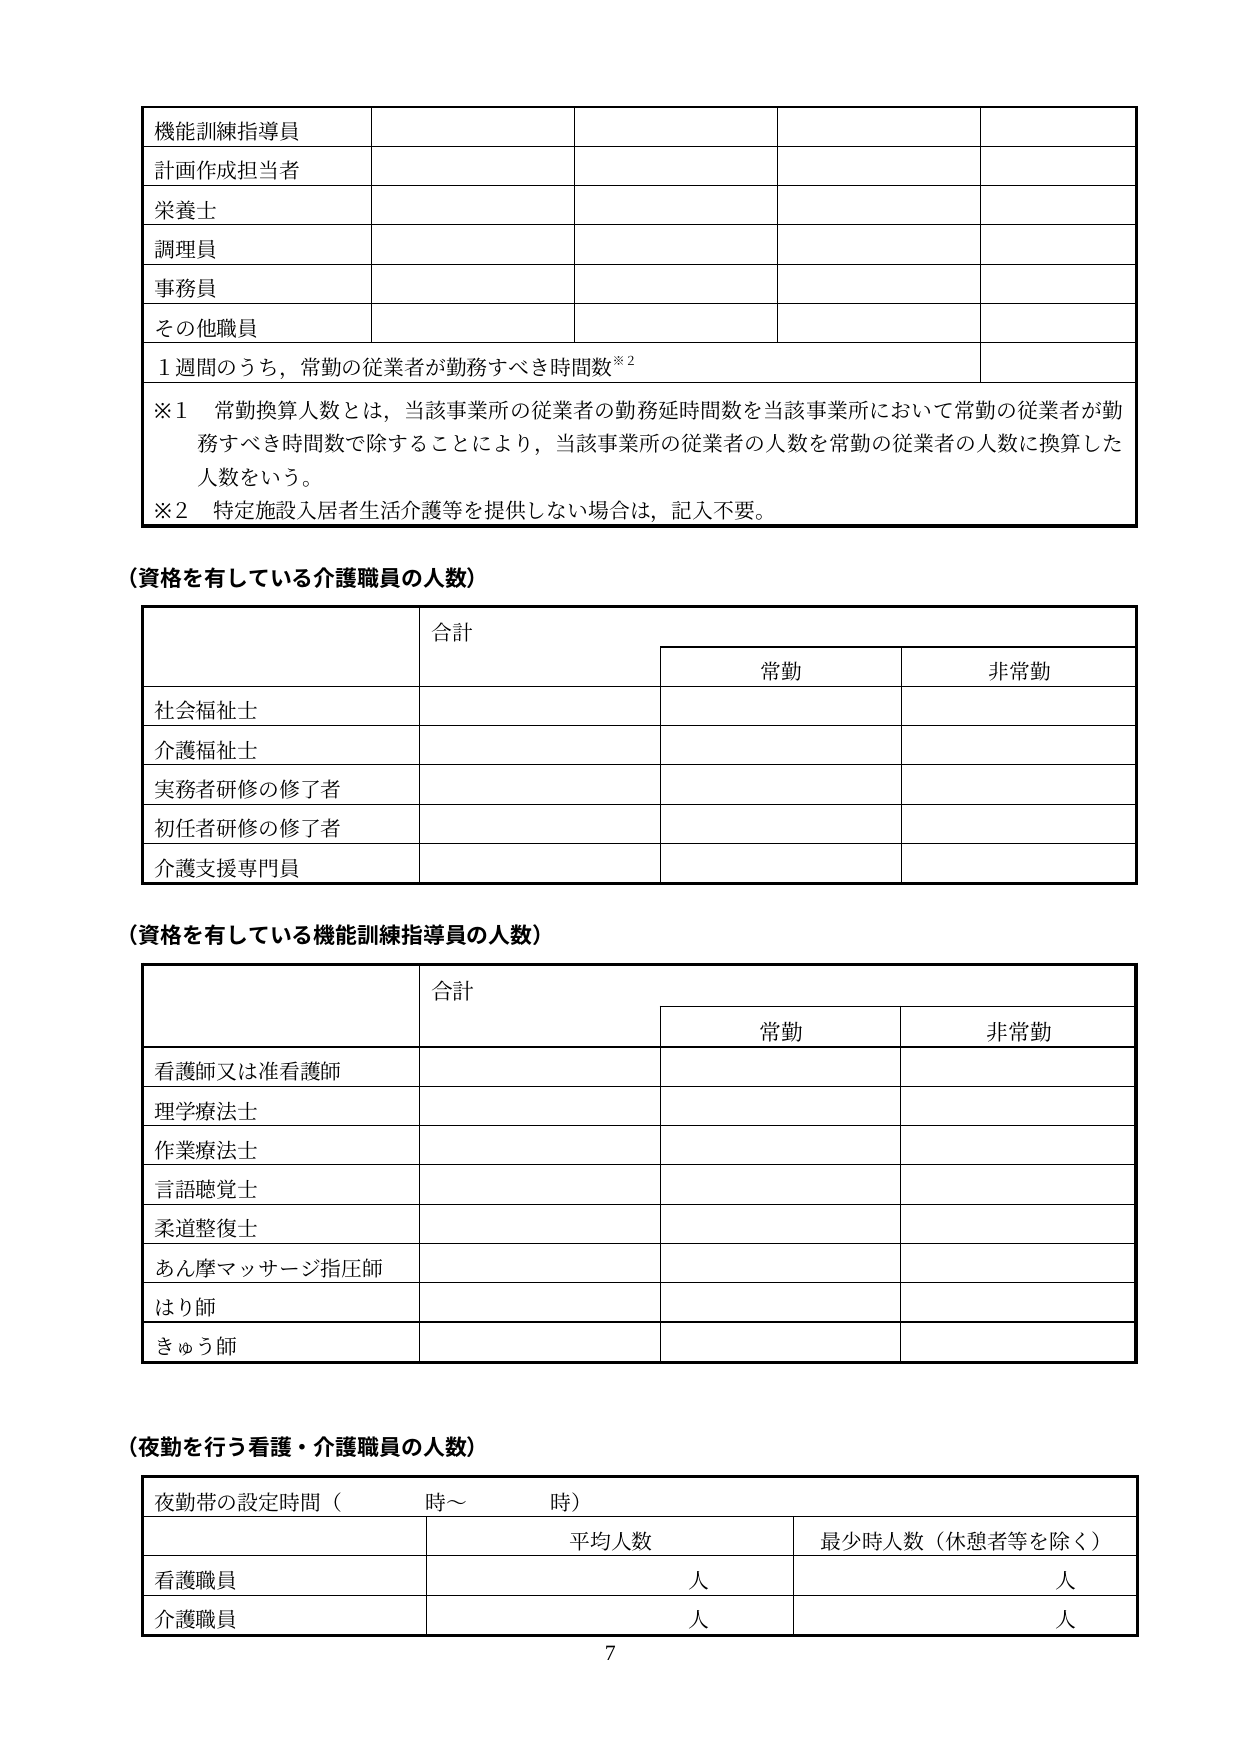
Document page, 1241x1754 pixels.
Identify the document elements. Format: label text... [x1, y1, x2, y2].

table_cell 計画作成担当者 [144, 147, 371, 185]
table_cell 理学療法士 [144, 1087, 419, 1125]
table_cell 非常勤 [901, 1007, 1134, 1046]
table_cell [901, 1283, 1134, 1321]
table_cell はり師 [144, 1283, 419, 1321]
table_cell [372, 186, 574, 224]
table_cell １週間のうち，常勤の従業者が勤務すべき時間数※２ [144, 343, 980, 382]
table_cell [901, 1244, 1134, 1282]
text （資格を有している機能訓練指導員の人数） [117, 918, 1122, 950]
table_cell [778, 304, 980, 342]
table_cell [778, 108, 980, 146]
table_cell [981, 225, 1135, 263]
table_cell [420, 1283, 660, 1321]
table_cell 作業療法士 [144, 1126, 419, 1164]
table_cell 介護福祉士 [144, 726, 419, 764]
table_cell [661, 1323, 900, 1361]
table_cell 介護職員 [144, 1596, 426, 1634]
table_cell 常勤 [661, 648, 901, 686]
table_cell [420, 1205, 660, 1243]
table_cell [778, 186, 980, 224]
table_cell [901, 1048, 1134, 1086]
table_cell 調理員 [144, 225, 371, 263]
table_cell [420, 844, 660, 882]
table_header 合計 [420, 966, 1134, 1006]
table_cell [575, 186, 777, 224]
table_cell [901, 1323, 1134, 1361]
table_cell 事務員 [144, 265, 371, 303]
table_cell [901, 1205, 1134, 1243]
table_cell [420, 1126, 660, 1164]
table_cell [420, 1006, 660, 1046]
table_cell 言語聴覚士 [144, 1165, 419, 1203]
table_cell [981, 147, 1135, 185]
table_header 夜勤帯の設定時間（ 時～ 時） [144, 1478, 1136, 1516]
table_cell [661, 1165, 900, 1203]
table_cell 人 [794, 1556, 1136, 1594]
table_cell [420, 687, 660, 725]
table_cell [778, 265, 980, 303]
table_cell [901, 1126, 1134, 1164]
table_cell [902, 726, 1135, 764]
table_cell [661, 1244, 900, 1282]
table_cell ※１ 常勤換算人数とは，当該事業所の従業者の勤務延時間数を当該事業所において常勤の従業者が勤務すべき時間数で除することにより，当該事業所の従業者の人数を常勤の従業者の人数に換算した人数をいう。 ※２ 特定施設入居者生活介護等を提供しない場合は，記入不要。 [144, 383, 1135, 524]
table_cell [420, 765, 660, 803]
table_cell [902, 844, 1135, 882]
table_cell [661, 1283, 900, 1321]
table_cell [902, 805, 1135, 843]
text （夜勤を行う看護・介護職員の人数） [117, 1430, 1122, 1462]
table_header [144, 608, 419, 686]
table_cell 看護師又は准看護師 [144, 1048, 419, 1086]
table_cell 人 [427, 1556, 793, 1594]
table_cell 最少時人数（休憩者等を除く） [794, 1517, 1136, 1555]
table_cell [661, 1205, 900, 1243]
table_cell 人 [794, 1596, 1136, 1634]
table_cell [661, 1048, 900, 1086]
table_cell [981, 265, 1135, 303]
table_cell 初任者研修の修了者 [144, 805, 419, 843]
table_cell [144, 1517, 426, 1555]
table_cell [420, 646, 660, 686]
table_cell 介護支援専門員 [144, 844, 419, 882]
table_cell [372, 225, 574, 263]
table_cell その他職員 [144, 304, 371, 342]
table_cell [902, 687, 1135, 725]
table_cell [372, 265, 574, 303]
table_header 合計 [420, 608, 1135, 646]
table_cell [420, 1165, 660, 1203]
table_cell [981, 186, 1135, 224]
table_cell [420, 1048, 660, 1086]
table_cell [661, 1126, 900, 1164]
table_cell [575, 304, 777, 342]
table_cell 栄養士 [144, 186, 371, 224]
table_cell 社会福祉士 [144, 687, 419, 725]
table_cell [981, 108, 1135, 146]
table_cell 常勤 [661, 1007, 900, 1046]
table_cell あん摩マッサージ指圧師 [144, 1244, 419, 1282]
table_cell [372, 304, 574, 342]
table_cell [661, 765, 901, 803]
table_cell [901, 1165, 1134, 1203]
table_cell [420, 805, 660, 843]
table_cell [372, 108, 574, 146]
table_cell 柔道整復士 [144, 1205, 419, 1243]
table_cell [575, 225, 777, 263]
table_cell 実務者研修の修了者 [144, 765, 419, 803]
table_cell [661, 726, 901, 764]
table_cell [420, 1323, 660, 1361]
table_cell [420, 726, 660, 764]
table_cell [661, 1087, 900, 1125]
table_cell [420, 1087, 660, 1125]
table_cell 非常勤 [902, 648, 1135, 686]
table_cell [661, 805, 901, 843]
table_cell [372, 147, 574, 185]
table_cell 人 [427, 1596, 793, 1634]
table_cell 平均人数 [427, 1517, 793, 1555]
table_cell [661, 844, 901, 882]
table_cell [901, 1087, 1134, 1125]
table_cell [778, 225, 980, 263]
text （資格を有している介護職員の人数） [117, 561, 1122, 592]
table_cell [902, 765, 1135, 803]
table_cell 看護職員 [144, 1556, 426, 1594]
table_cell [981, 343, 1135, 382]
table_cell [575, 108, 777, 146]
table_cell [420, 1244, 660, 1282]
table_cell [575, 147, 777, 185]
table_cell [778, 147, 980, 185]
table_cell きゅう師 [144, 1323, 419, 1361]
table_cell 機能訓練指導員 [144, 108, 371, 146]
table_cell [661, 687, 901, 725]
table_cell [575, 265, 777, 303]
table_header [144, 966, 419, 1046]
table_cell [981, 304, 1135, 342]
